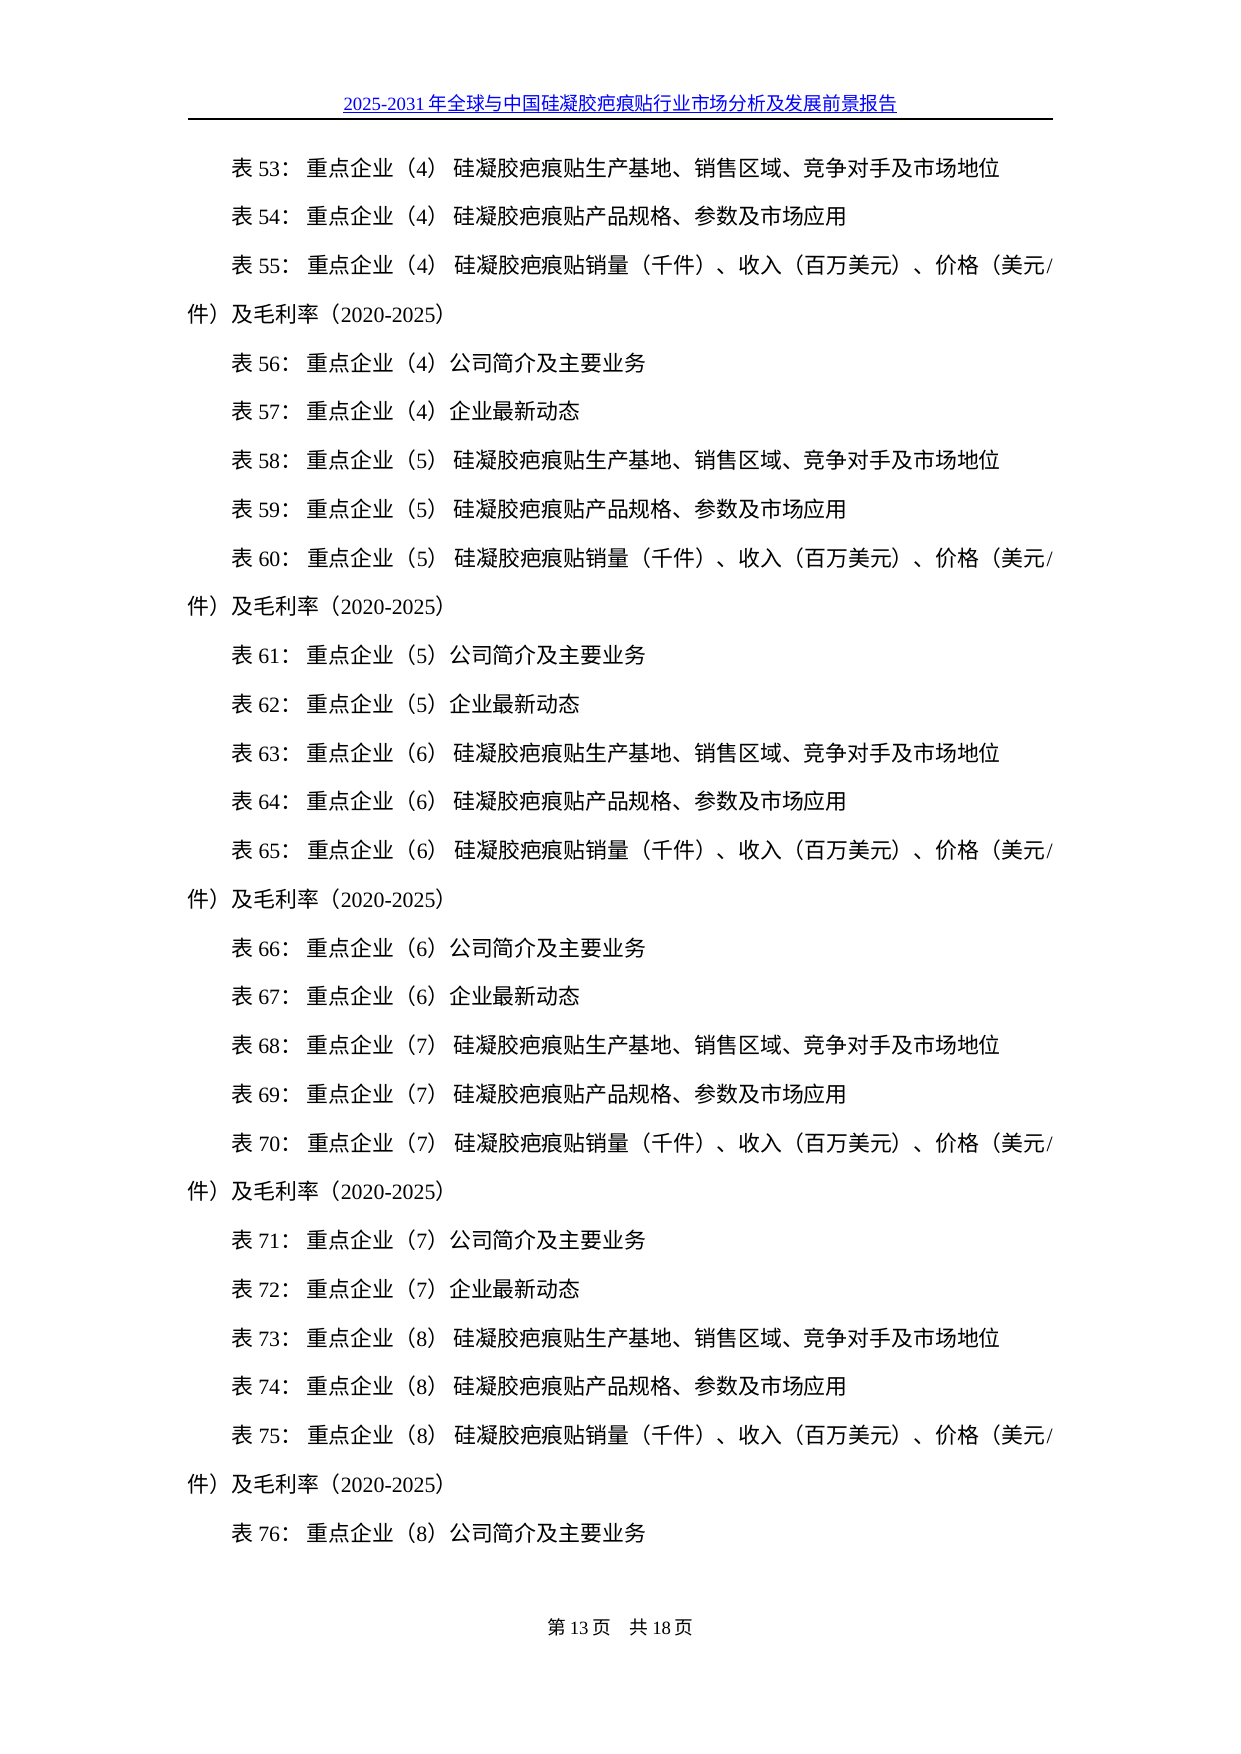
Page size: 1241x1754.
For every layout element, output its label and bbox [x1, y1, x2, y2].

text [187, 150, 1053, 1548]
